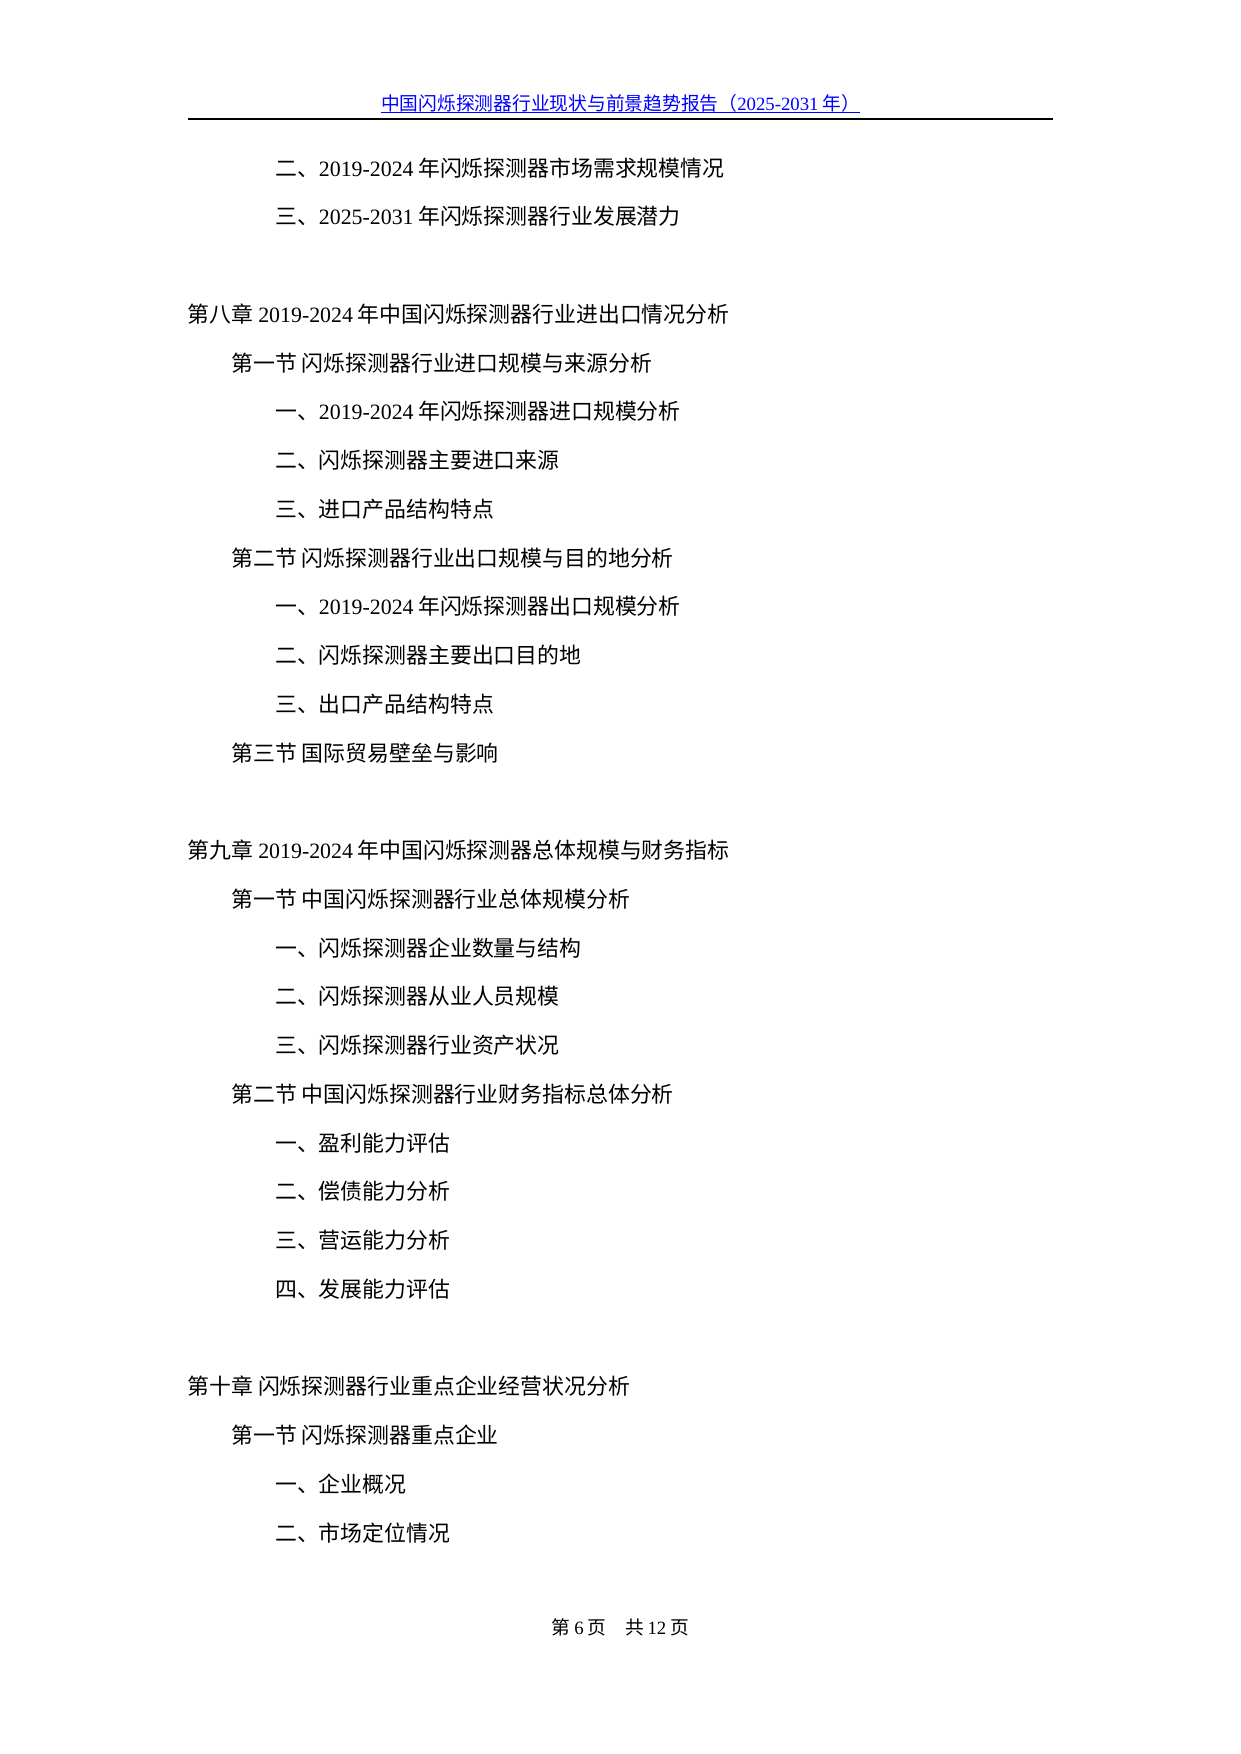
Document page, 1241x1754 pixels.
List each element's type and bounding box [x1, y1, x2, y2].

text [187, 150, 1053, 1548]
